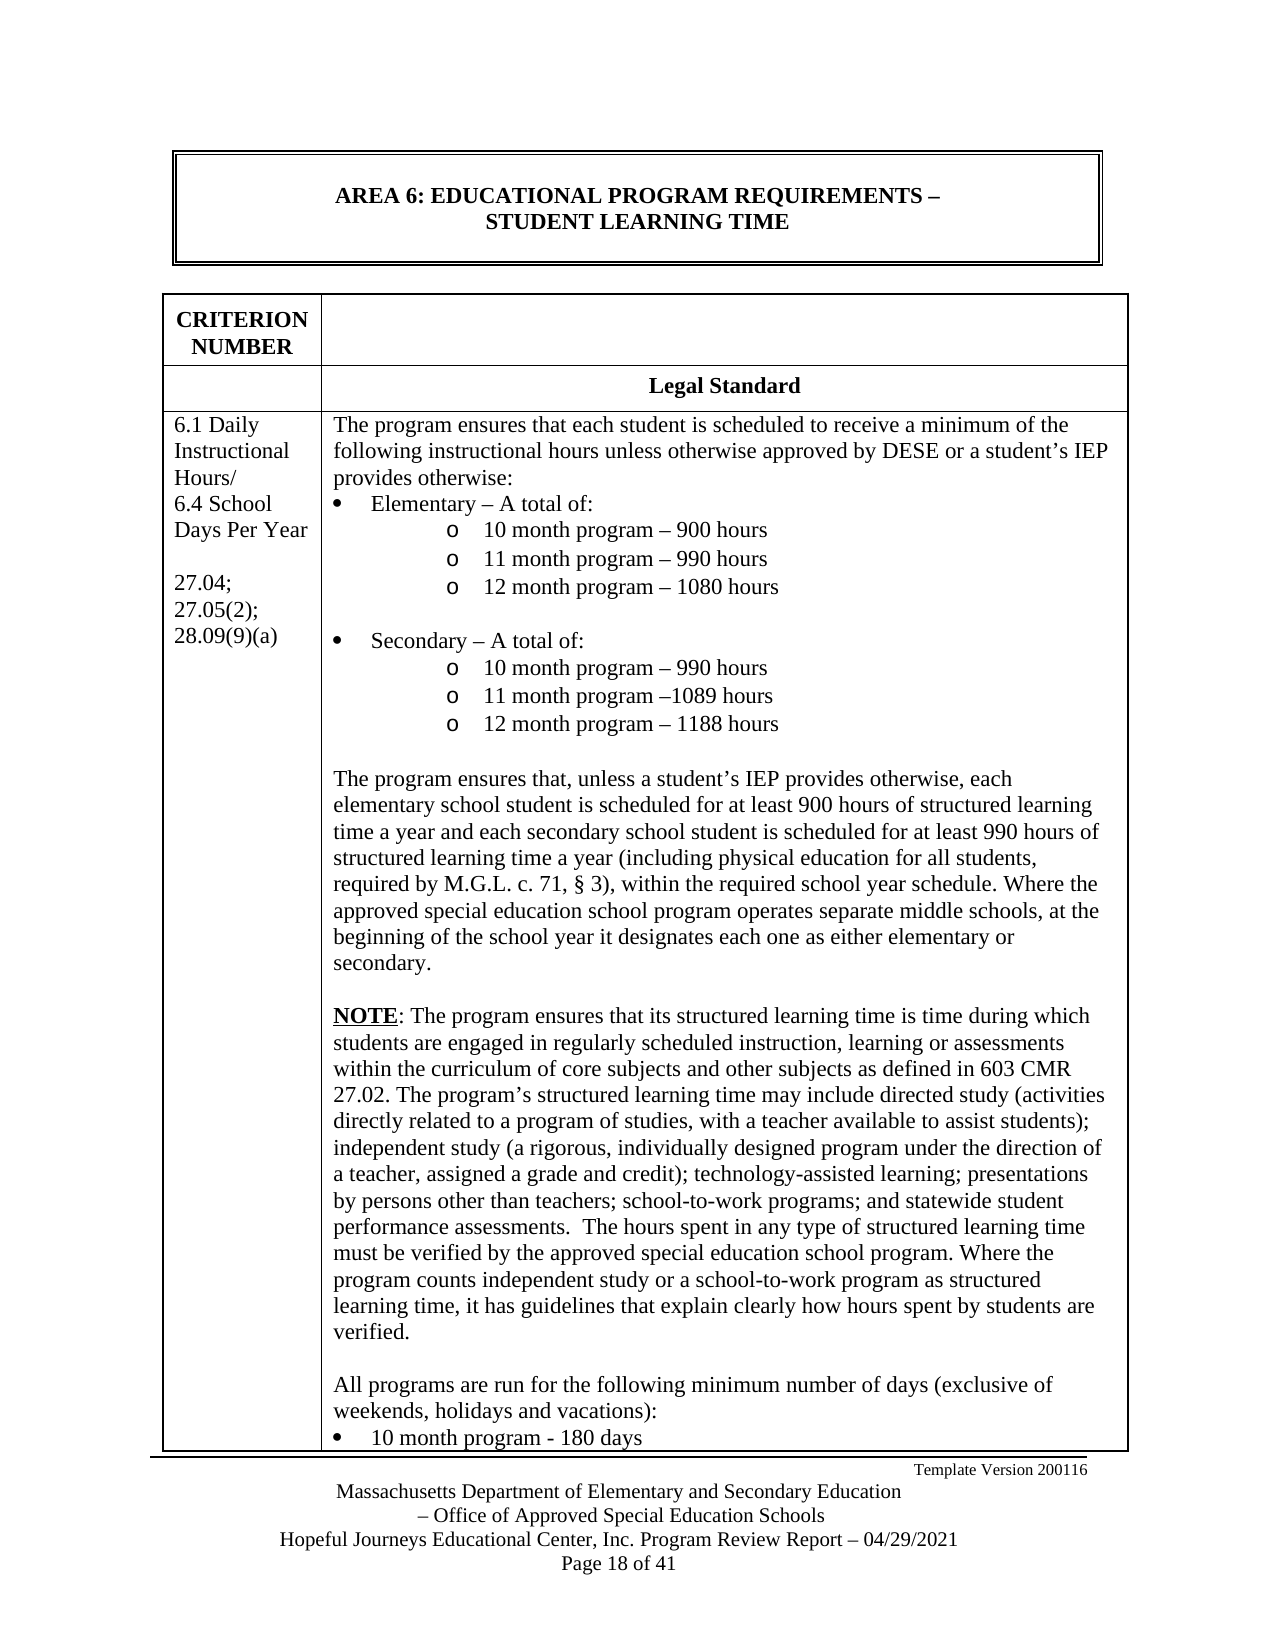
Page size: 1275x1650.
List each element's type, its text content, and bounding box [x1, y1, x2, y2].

table_header CRITERION NUMBER [164, 295, 321, 365]
table_header AREA 6: EDUCATIONAL PROGRAM REQUIREMENTS – STUDENT LEARNING TIME [177, 155, 1098, 261]
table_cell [164, 412, 321, 1450]
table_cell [322, 412, 1127, 1450]
table_cell [164, 366, 321, 411]
table_header [322, 295, 1127, 365]
table_cell Legal Standard [322, 366, 1127, 411]
